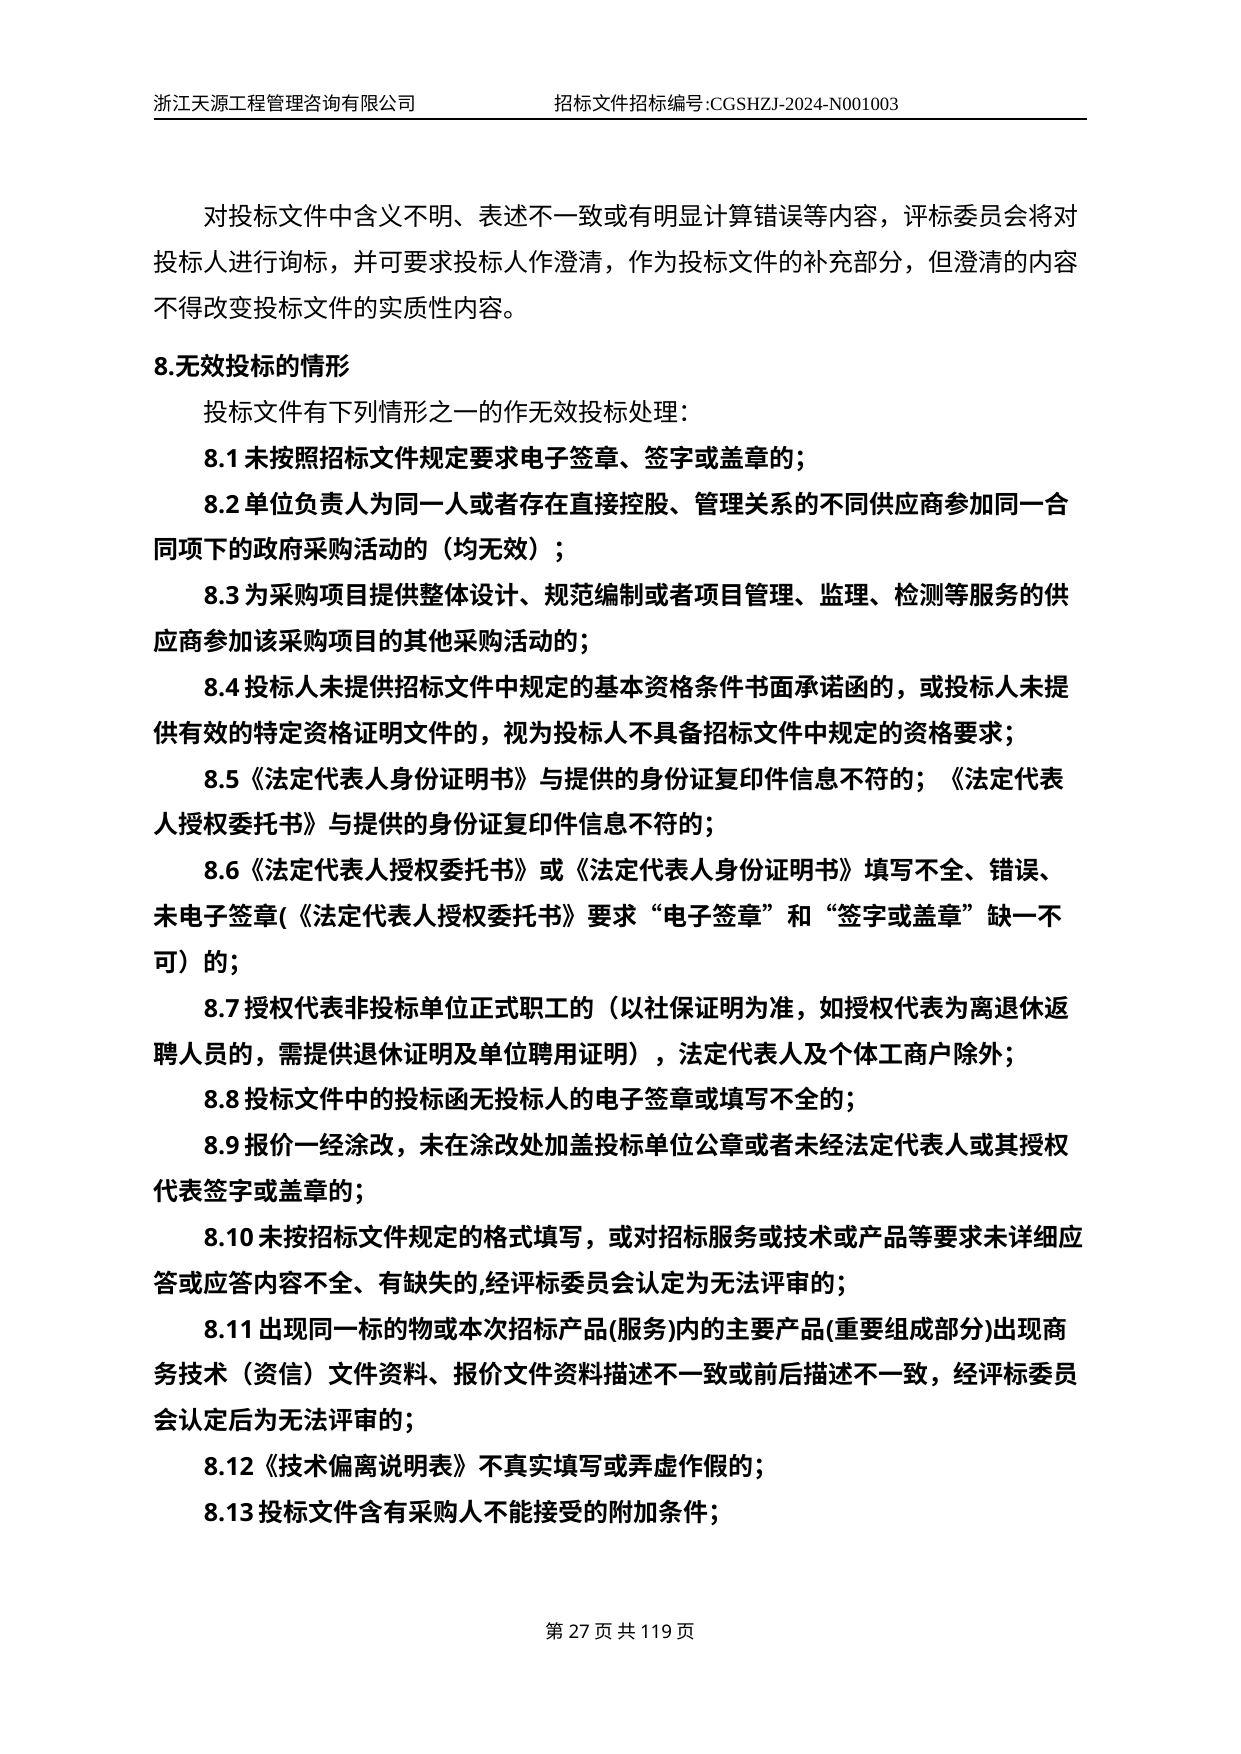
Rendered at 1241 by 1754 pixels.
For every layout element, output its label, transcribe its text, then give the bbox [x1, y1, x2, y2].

text 8.7授权代表非投标单位正式职工的（以社保证明为准，如授权代表为离退休返聘人员的，需提供退休证明及单位聘用证明），法定代表人及个体工商户除外； [153, 981, 1087, 1072]
text 8.11出现同一标的物或本次招标产品(服务)内的主要产品(重要组成部分)出现商务技术（资信）文件资料、报价文件资料描述不一致或前后描述不一致，经评标委员会认定后为无法评审的； [153, 1301, 1087, 1439]
text 8.10未按招标文件规定的格式填写，或对招标服务或技术或产品等要求未详细应答或应答内容不全、有缺失的,经评标委员会认定为无法评审的； [153, 1210, 1087, 1301]
list 对投标文件中含义不明、表述不一致或有明显计算错误等内容，评标委员会将对投标人进行询标，并可要求投标人作澄清，作为投标文件的补充部分，但澄清的内容不得改变投标文件的实质性内容。 [153, 189, 1087, 326]
text 8.4投标人未提供招标文件中规定的基本资格条件书面承诺函的，或投标人未提供有效的特定资格证明文件的，视为投标人不具备招标文件中规定的资格要求； [153, 660, 1087, 751]
text 8.9报价一经涂改，未在涂改处加盖投标单位公章或者未经法定代表人或其授权代表签字或盖章的； [153, 1118, 1087, 1210]
text 投标文件有下列情形之一的作无效投标处理： [153, 385, 1087, 431]
text 8.1未按照招标文件规定要求电子签章、签字或盖章的； [153, 431, 1087, 476]
text 8.12《技术偏离说明表》不真实填写或弄虚作假的； [153, 1439, 1087, 1485]
text 8.6《法定代表人授权委托书》或《法定代表人身份证明书》填写不全、错误、未电子签章(《法定代表人授权委托书》要求“电子签章”和“签字或盖章”缺一不可）的； [153, 843, 1087, 981]
text 8.无效投标的情形 [153, 339, 1087, 385]
text 8.8投标文件中的投标函无投标人的电子签章或填写不全的； [153, 1072, 1087, 1118]
text 8.2单位负责人为同一人或者存在直接控股、管理关系的不同供应商参加同一合同项下的政府采购活动的（均无效）； [153, 476, 1087, 568]
text 8.13投标文件含有采购人不能接受的附加条件； [153, 1485, 1087, 1531]
text 8.5《法定代表人身份证明书》与提供的身份证复印件信息不符的；《法定代表人授权委托书》与提供的身份证复印件信息不符的； [153, 751, 1087, 843]
text 8.3为采购项目提供整体设计、规范编制或者项目管理、监理、检测等服务的供应商参加该采购项目的其他采购活动的； [153, 568, 1087, 660]
